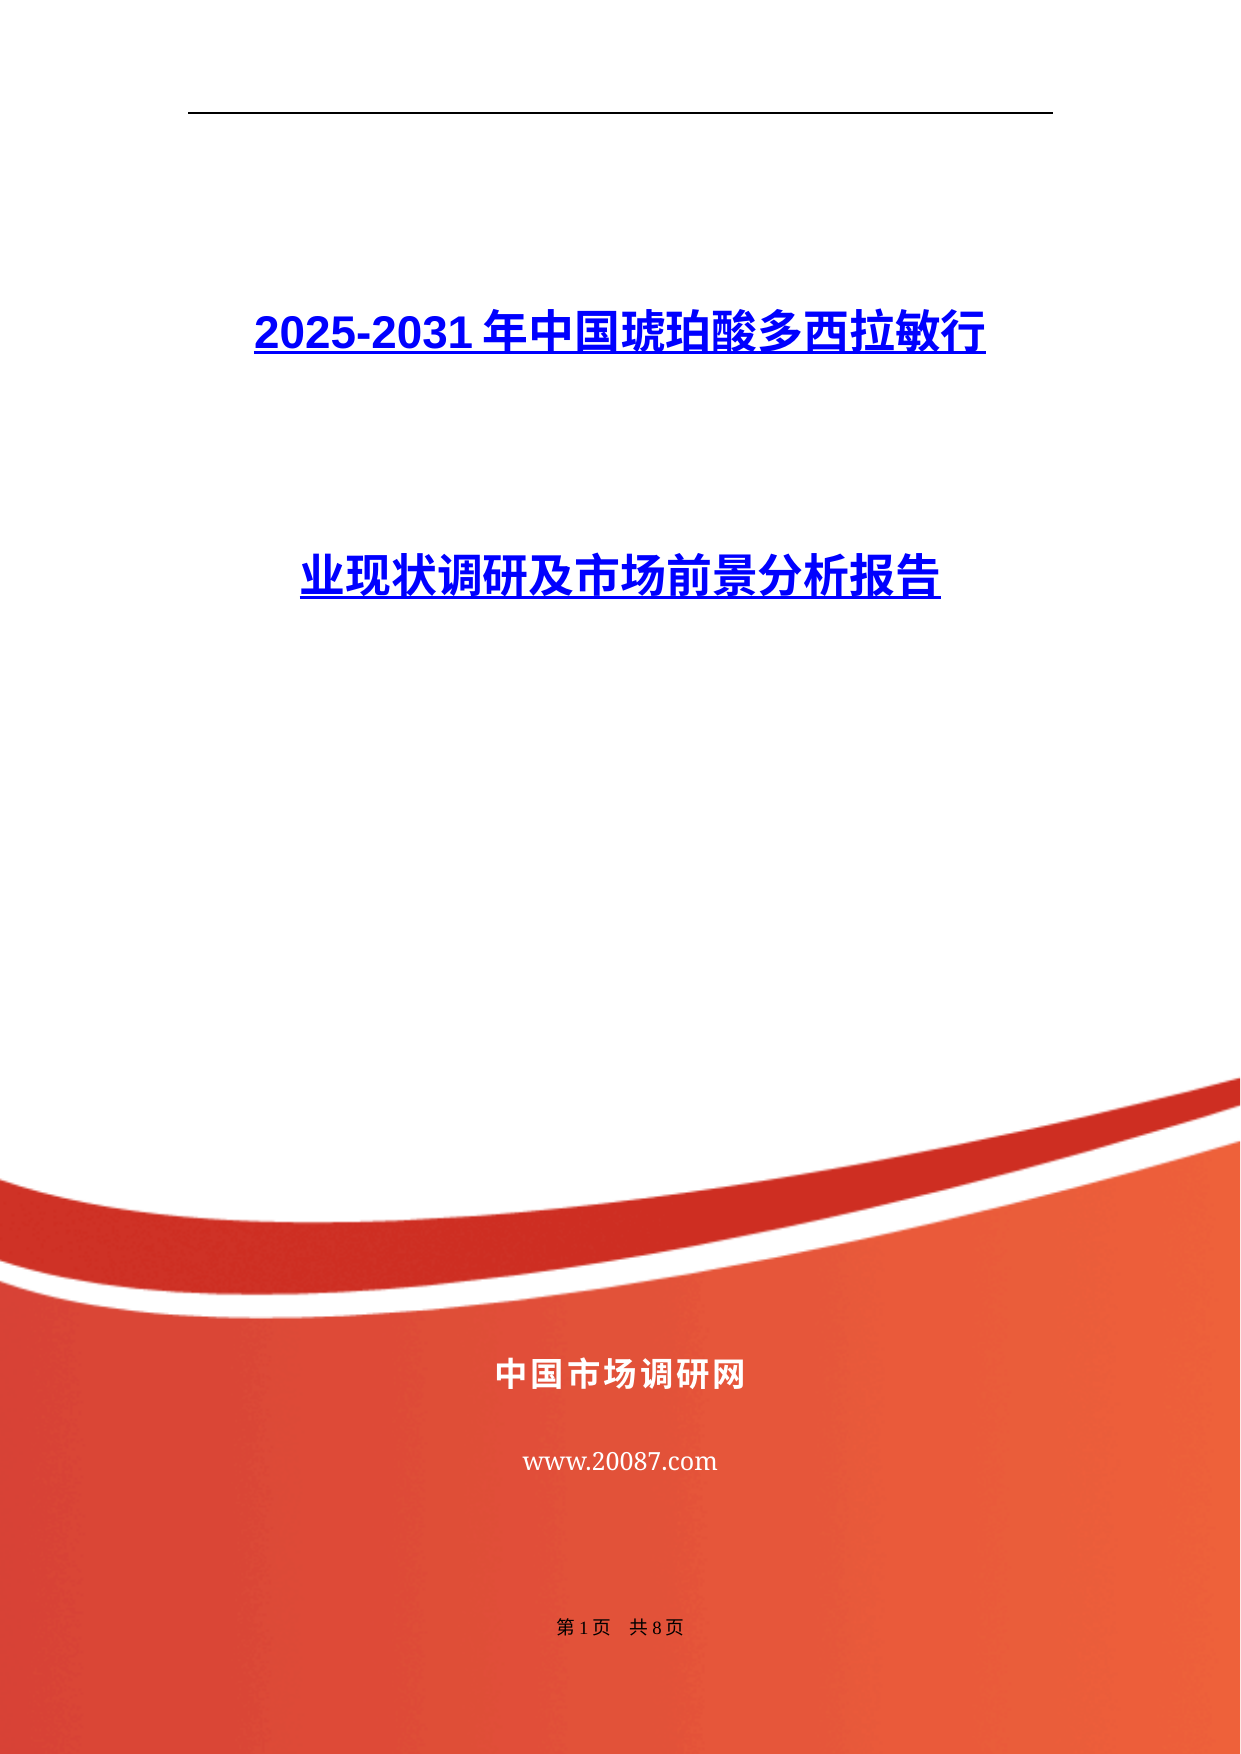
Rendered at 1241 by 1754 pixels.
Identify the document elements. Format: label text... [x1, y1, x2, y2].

subtitle 中国市场调研网 [187, 1339, 1053, 1404]
table_header 2025-2031年中国琥珀酸多西拉敏行业现状调研及市场前景分析报告 [188, 207, 1053, 773]
text www.20087.com [187, 1428, 1053, 1493]
picture [0, 1006, 1241, 1754]
